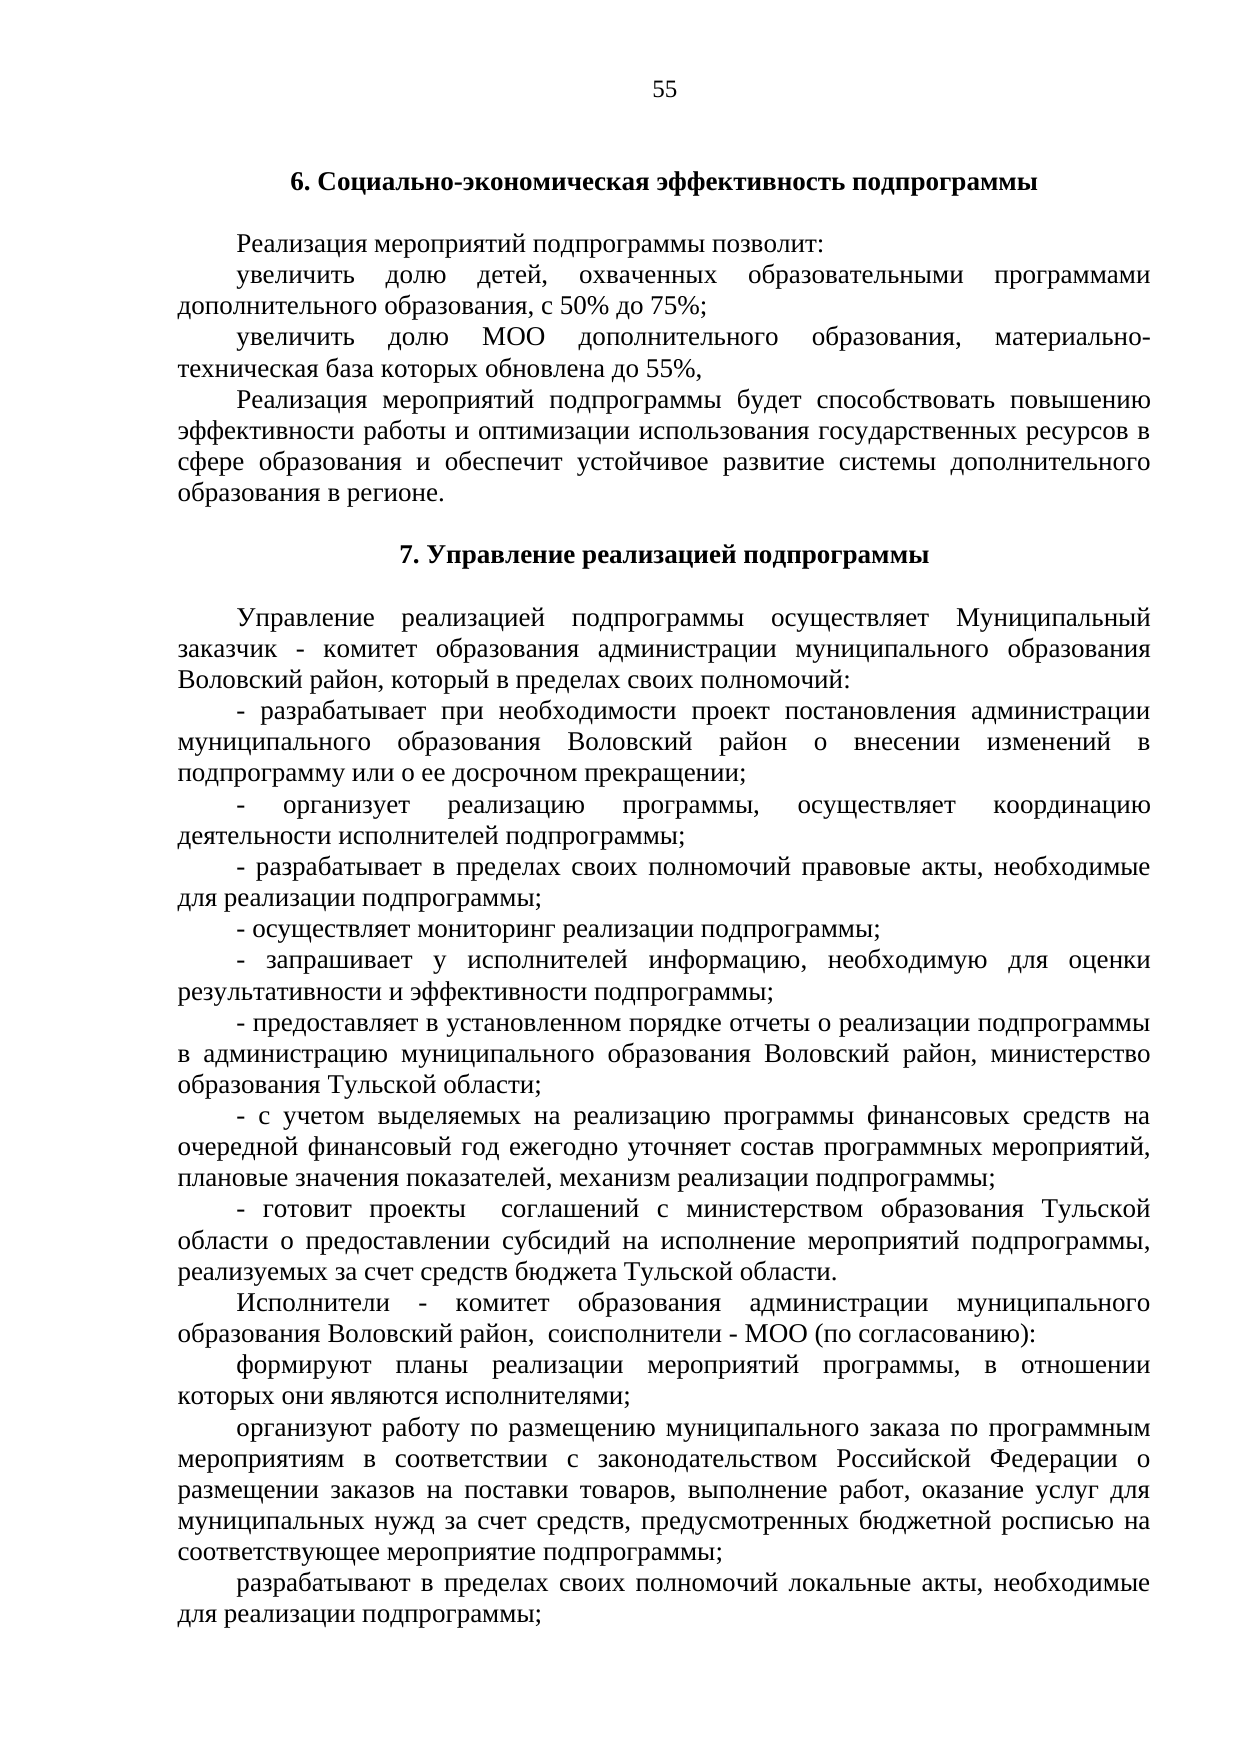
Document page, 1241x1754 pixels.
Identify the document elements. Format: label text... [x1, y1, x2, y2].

text - разрабатывает в пределах своих полномочий правовые акты, необходимые для реализации подпрограммы; [177, 850, 1152, 912]
text Исполнители - комитет образования администрации муниципального образования Воловский район, соисполнители - МОО (по согласованию): [177, 1286, 1152, 1348]
subtitle 7. Управление реализацией подпрограммы [177, 538, 1152, 570]
text 6. Социально-экономическая эффективность подпрограммы [177, 165, 1152, 196]
text - запрашивает у исполнителей информацию, необходимую для оценки результативности и эффективности подпрограммы; [177, 943, 1152, 1006]
text организуют работу по размещению муниципального заказа по программным мероприятиям в соответствии с законодательством Российской Федерации о размещении заказов на поставки товаров, выполнение работ, оказание услуг для муниципальных нужд за счет средств, предусмотренных бюджетной росписью на соответствующее мероприятие подпрограммы; [177, 1411, 1152, 1566]
text - осуществляет мониторинг реализации подпрограммы; [177, 912, 1152, 943]
text Управление реализацией подпрограммы осуществляет Муниципальный заказчик - комитет образования администрации муниципального образования Воловский район, который в пределах своих полномочий: [177, 601, 1152, 694]
text Реализация мероприятий подпрограммы позволит: [177, 227, 1152, 258]
text разрабатывают в пределах своих полномочий локальные акты, необходимые для реализации подпрограммы; [177, 1566, 1152, 1629]
text - с учетом выделяемых на реализацию программы финансовых средств на очередной финансовый год ежегодно уточняет состав программных мероприятий, плановые значения показателей, механизм реализации подпрограммы; [177, 1099, 1152, 1193]
text увеличить долю детей, охваченных образовательными программами дополнительного образования, с 50% до 75%; [177, 258, 1152, 321]
text формируют планы реализации мероприятий программы, в отношении которых они являются исполнителями; [177, 1348, 1152, 1411]
text - готовит проекты соглашений с министерством образования Тульской области о предоставлении субсидий на исполнение мероприятий подпрограммы, реализуемых за счет средств бюджета Тульской области. [177, 1193, 1152, 1286]
text - разрабатывает при необходимости проект постановления администрации муниципального образования Воловский район о внесении изменений в подпрограмму или о ее досрочном прекращении; [177, 694, 1152, 788]
text - организует реализацию программы, осуществляет координацию деятельности исполнителей подпрограммы; [177, 788, 1152, 850]
text - предоставляет в установленном порядке отчеты о реализации подпрограммы в администрацию муниципального образования Воловский район, министерство образования Тульской области; [177, 1006, 1152, 1099]
text увеличить долю МОО дополнительного образования, материально-техническая база которых обновлена до 55%, [177, 321, 1152, 383]
text Реализация мероприятий подпрограммы будет способствовать повышению эффективности работы и оптимизации использования государственных ресурсов в сфере образования и обеспечит устойчивое развитие системы дополнительного образования в регионе. [177, 383, 1152, 507]
